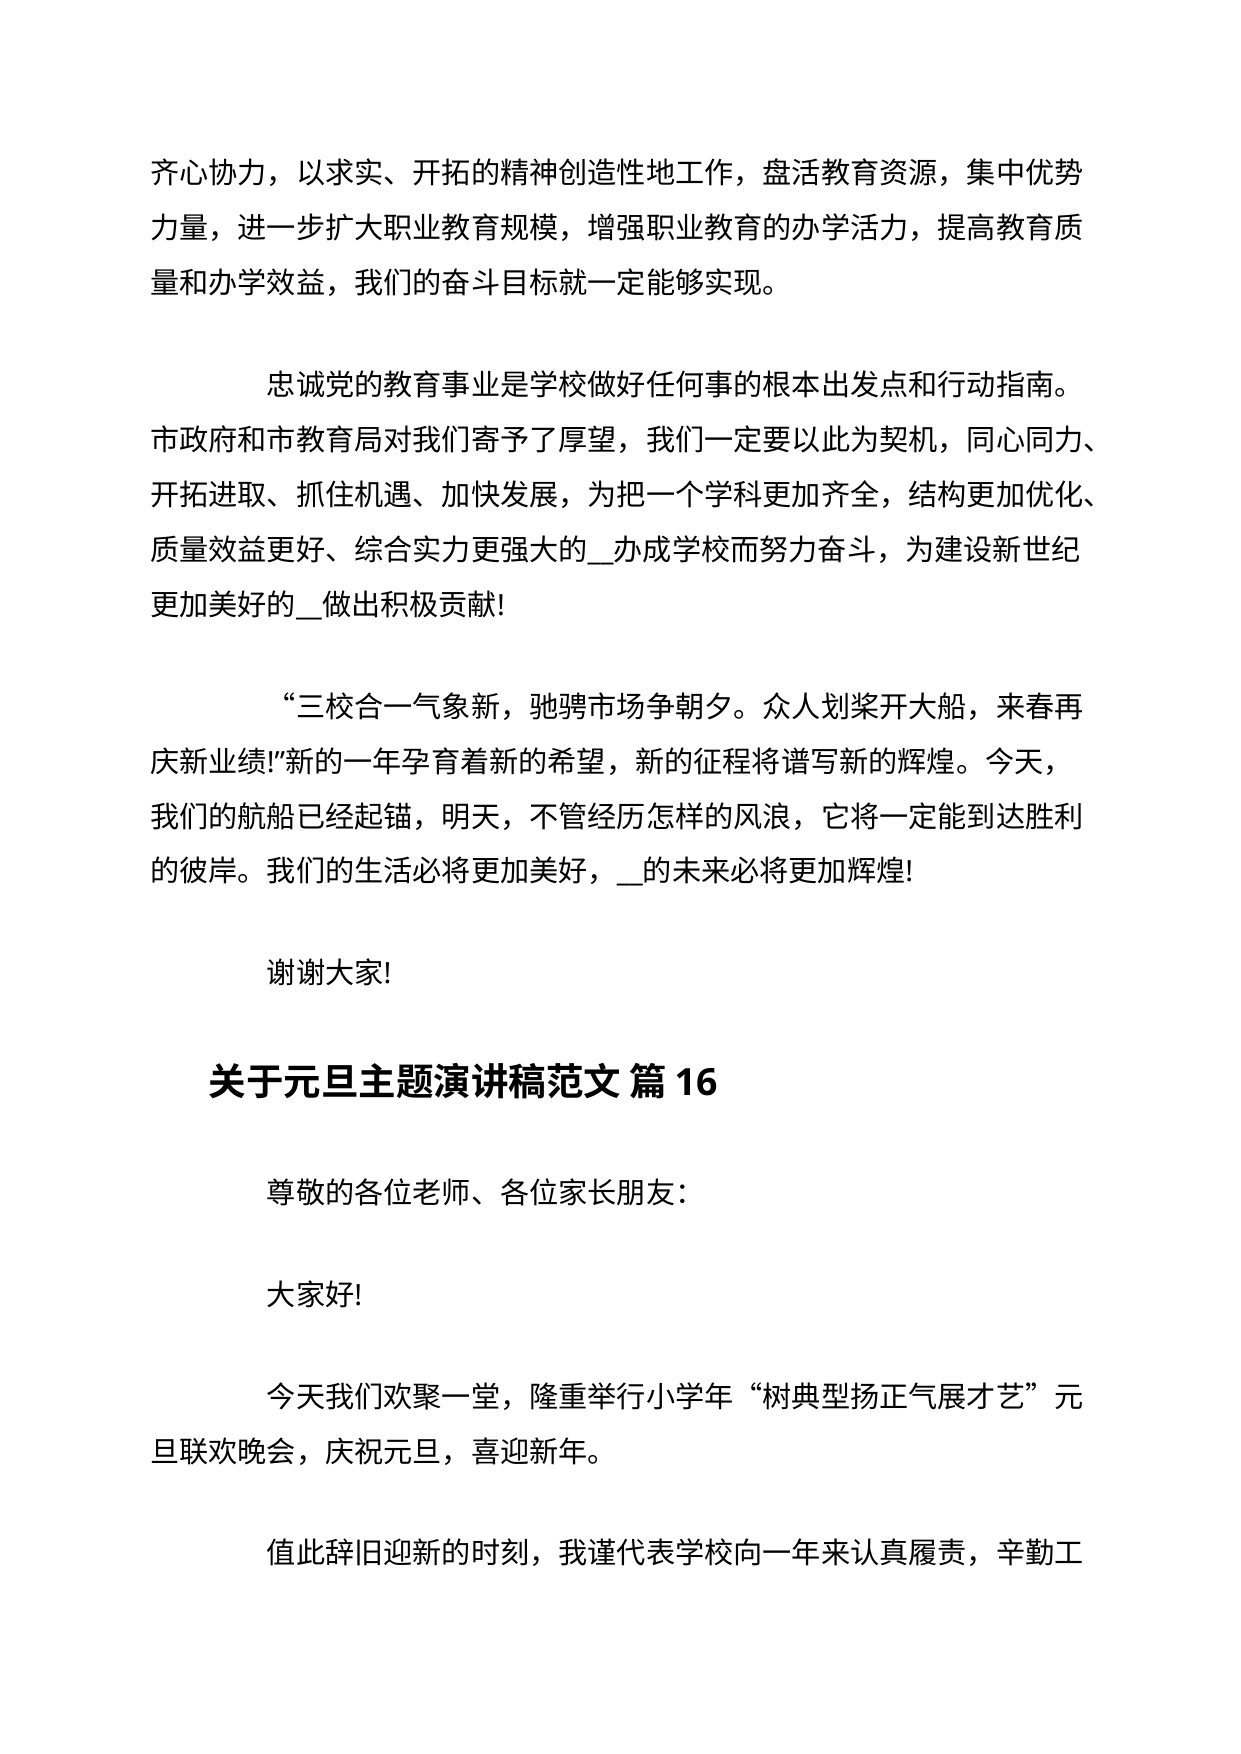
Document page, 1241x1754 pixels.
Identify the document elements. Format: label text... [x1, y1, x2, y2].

text 大家好! [150, 1271, 1090, 1314]
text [150, 1530, 1090, 1572]
text 忠诚党的教育事业是学校做好任何事的根本出发点和行动指南。市政府和市教育局对我们寄予了厚望，我们一定要以此为契机，同心同力、开拓进取、抓住机遇、加快发展，为把一个学科更加齐全，结构更加优化、质量效益更好、综合实力更强大的__办成学校而努力奋斗，为建设新世纪更加美好的__做出积极贡献! [150, 362, 1090, 624]
text “三校合一气象新，驰骋市场争朝夕。众人划桨开大船，来春再庆新业绩!”新的一年孕育着新的希望，新的征程将谱写新的辉煌。今天，我们的航船已经起锚，明天，不管经历怎样的风浪，它将一定能到达胜利的彼岸。我们的生活必将更加美好，__的未来必将更加辉煌! [150, 683, 1090, 890]
text 今天我们欢聚一堂，隆重举行小学年“树典型扬正气展才艺”元旦联欢晚会，庆祝元旦，喜迎新年。 [150, 1373, 1090, 1471]
text 关于元旦主题演讲稿范文 篇16 [150, 1052, 1090, 1106]
text 尊敬的各位老师、各位家长朋友： [150, 1169, 1090, 1212]
text 谢谢大家! [150, 950, 1090, 992]
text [150, 150, 1090, 302]
